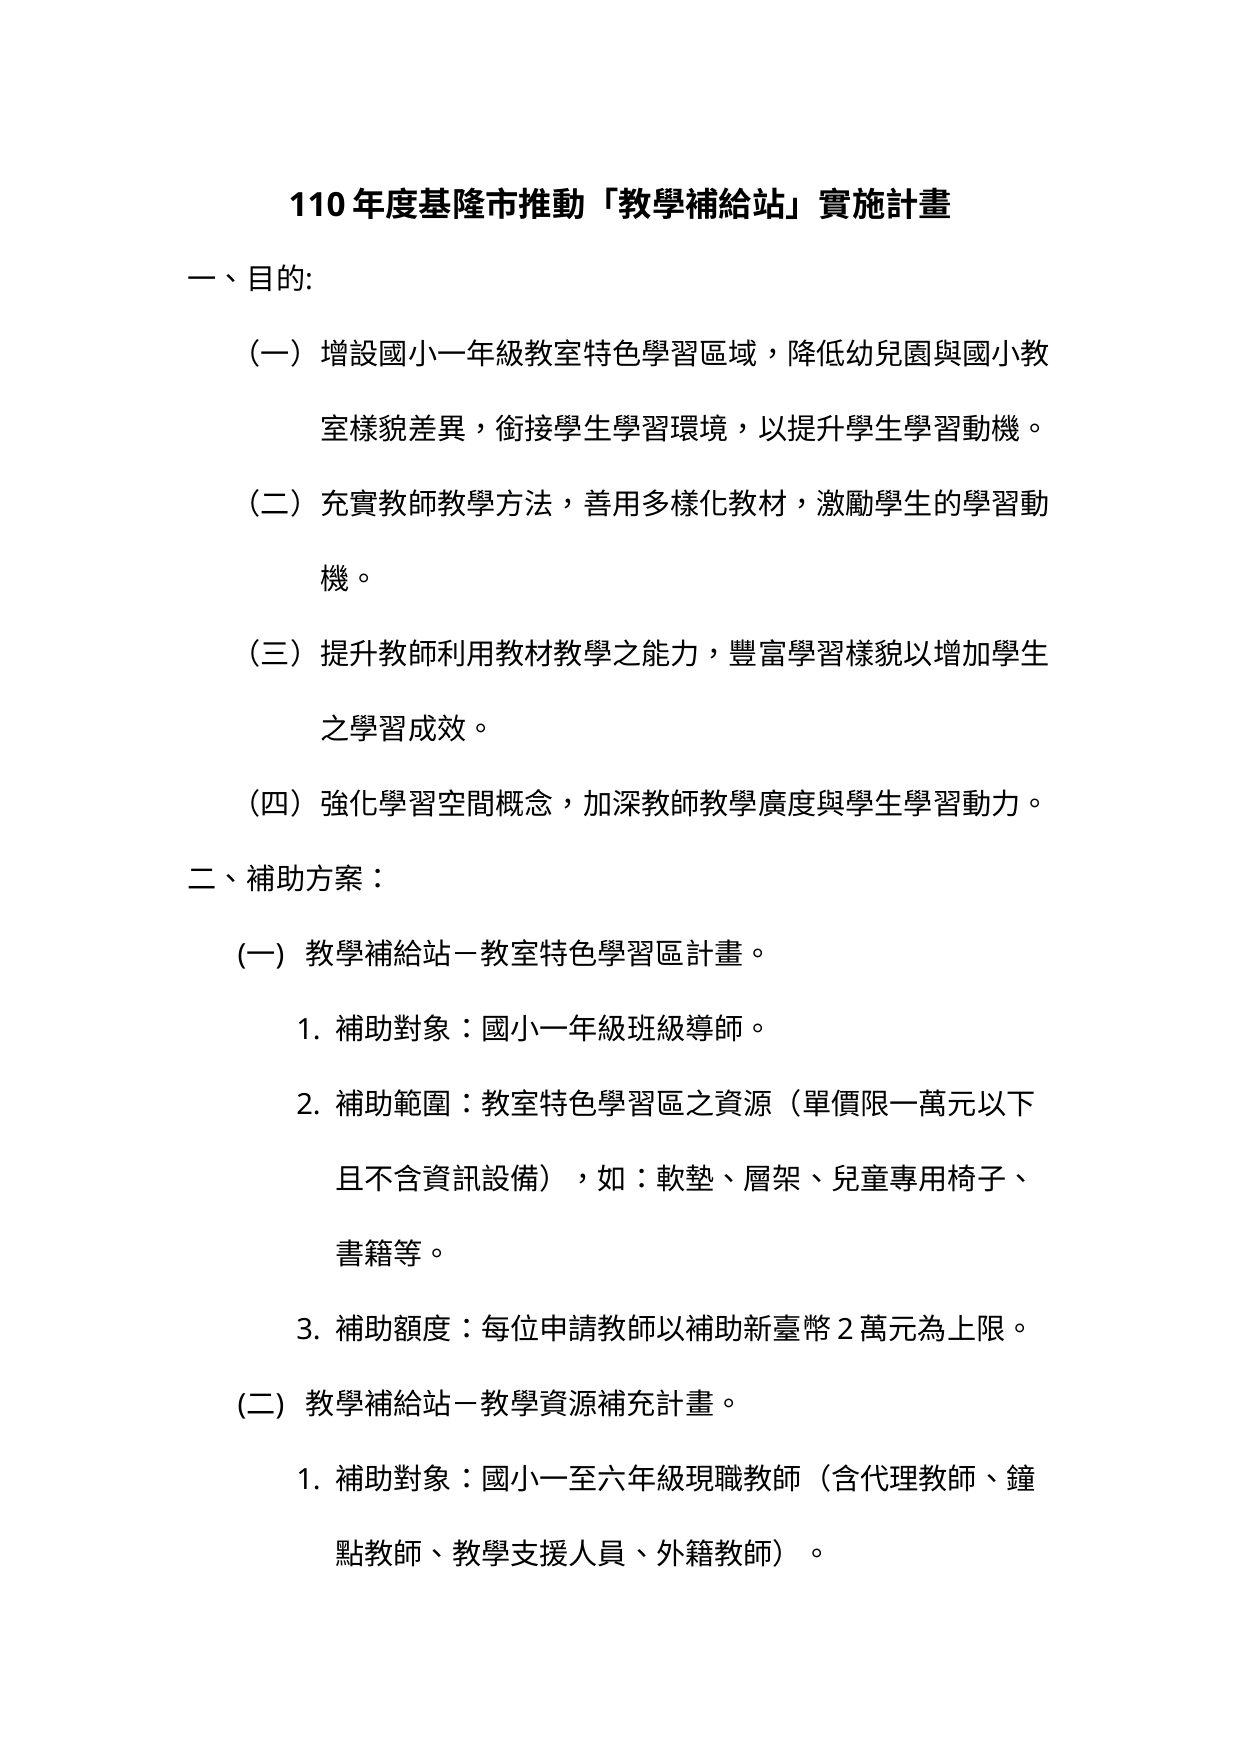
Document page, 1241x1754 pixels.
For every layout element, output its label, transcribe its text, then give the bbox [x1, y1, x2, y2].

list 補助對象：國小一至六年級現職教師（含代理教師、鐘點教師、教學支援人員、外籍教師）。 [320, 1439, 1053, 1589]
list 目的: [187, 239, 1053, 314]
list 充實教師教學方法，善用多樣化教材，激勵學生的學習動機。 [231, 464, 1053, 614]
list 補助對象：國小一年級班級導師。 [320, 989, 1053, 1064]
list 補助範圍：教室特色學習區之資源（單價限一萬元以下且不含資訊設備），如：軟墊、層架、兒童專用椅子、書籍等。 [320, 1064, 1053, 1289]
list 教學補給站－教室特色學習區計畫。 [237, 914, 1053, 989]
list 補助方案： [187, 839, 1053, 914]
list 教學補給站－教學資源補充計畫。 [237, 1364, 1053, 1439]
list 補助額度：每位申請教師以補助新臺幣2萬元為上限。 [320, 1289, 1053, 1364]
list 提升教師利用教材教學之能力，豐富學習樣貌以增加學生之學習成效。 [231, 614, 1053, 764]
list 增設國小一年級教室特色學習區域，降低幼兒園與國小教室樣貌差異，銜接學生學習環境，以提升學生學習動機。 [231, 314, 1053, 464]
text 110年度基隆市推動「教學補給站」實施計畫 [187, 164, 1053, 239]
list 強化學習空間概念，加深教師教學廣度與學生學習動力。 [231, 764, 1053, 839]
